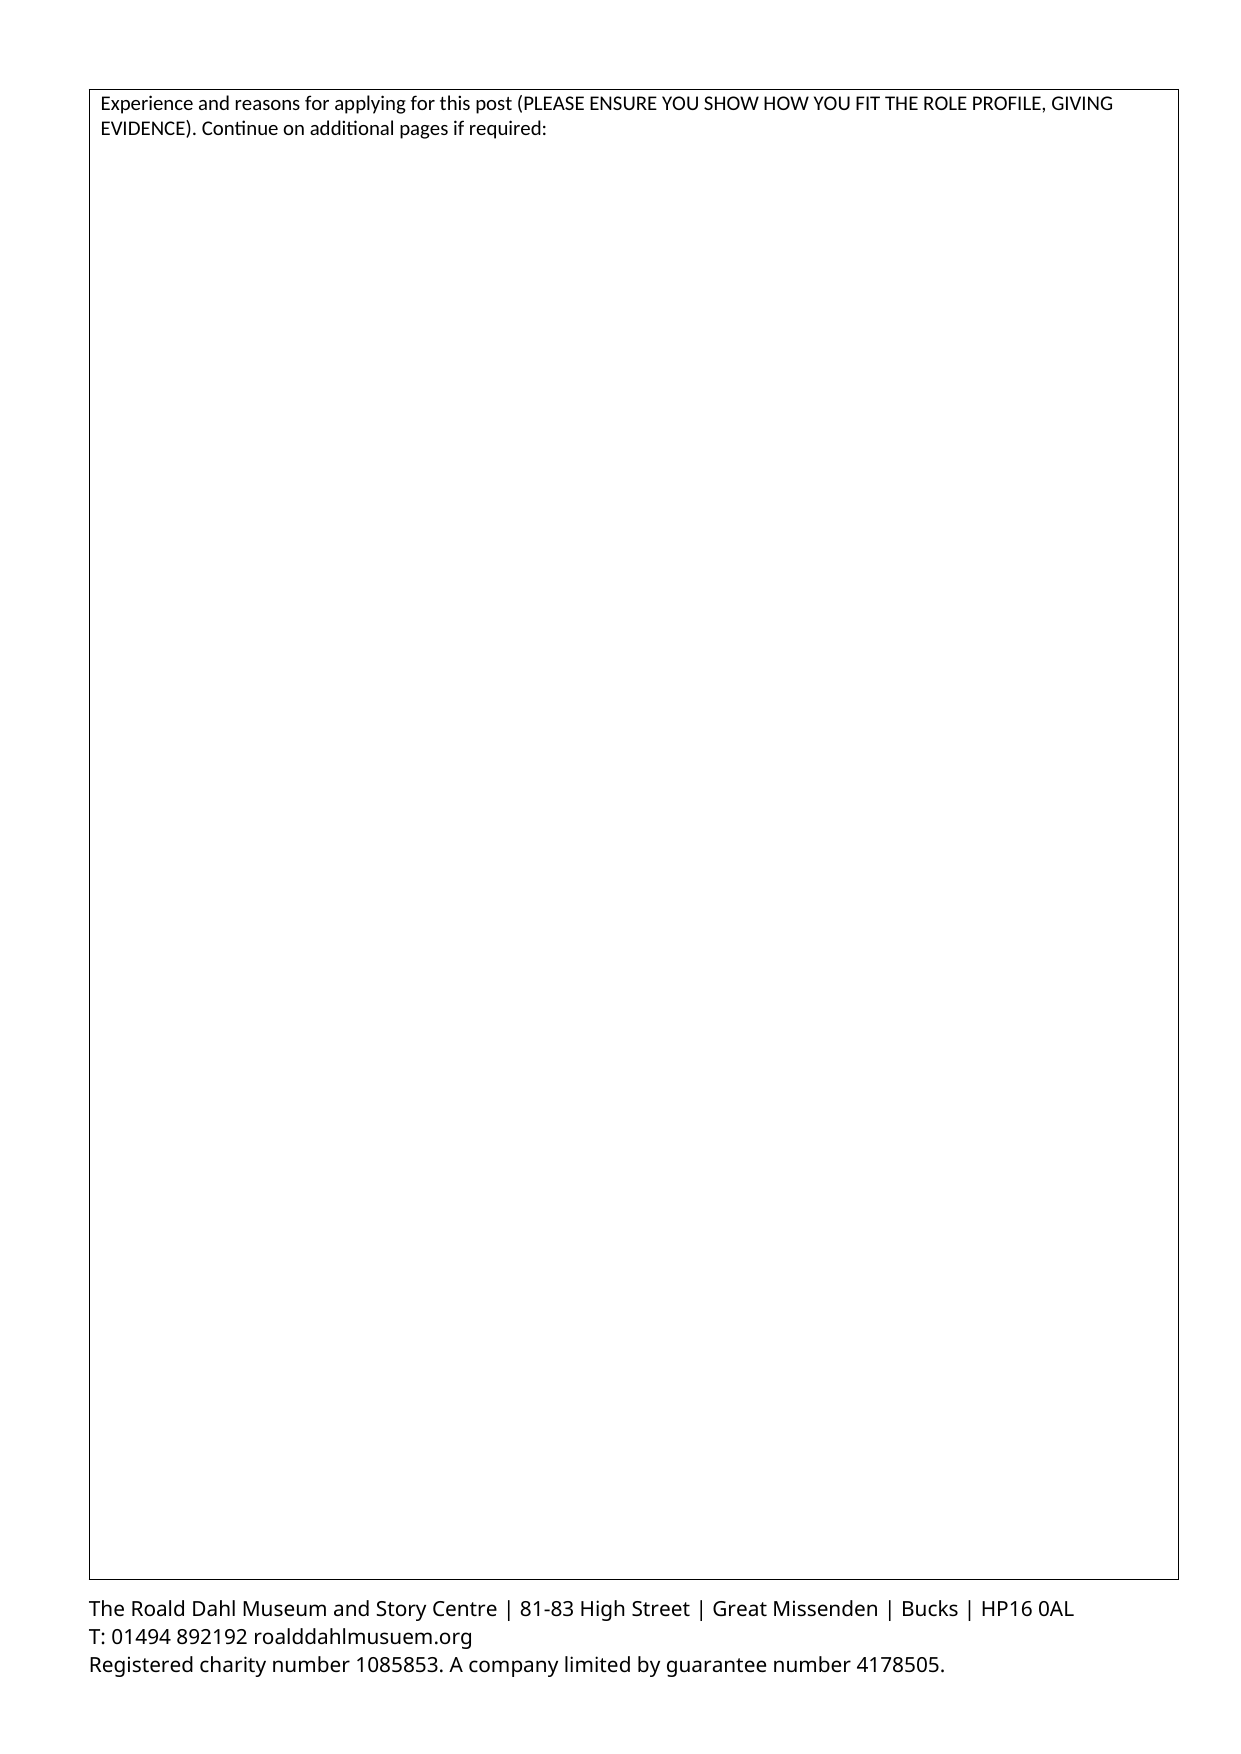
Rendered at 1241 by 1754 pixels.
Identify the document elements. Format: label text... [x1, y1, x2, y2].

table_header Experience and reasons for applying for this post (PLEASE ENSURE YOU SHOW HOW YOU FIT THE ROLE PROFILE, GIVING EVIDENCE). Continue on additional pages if required: [90, 90, 1178, 1579]
